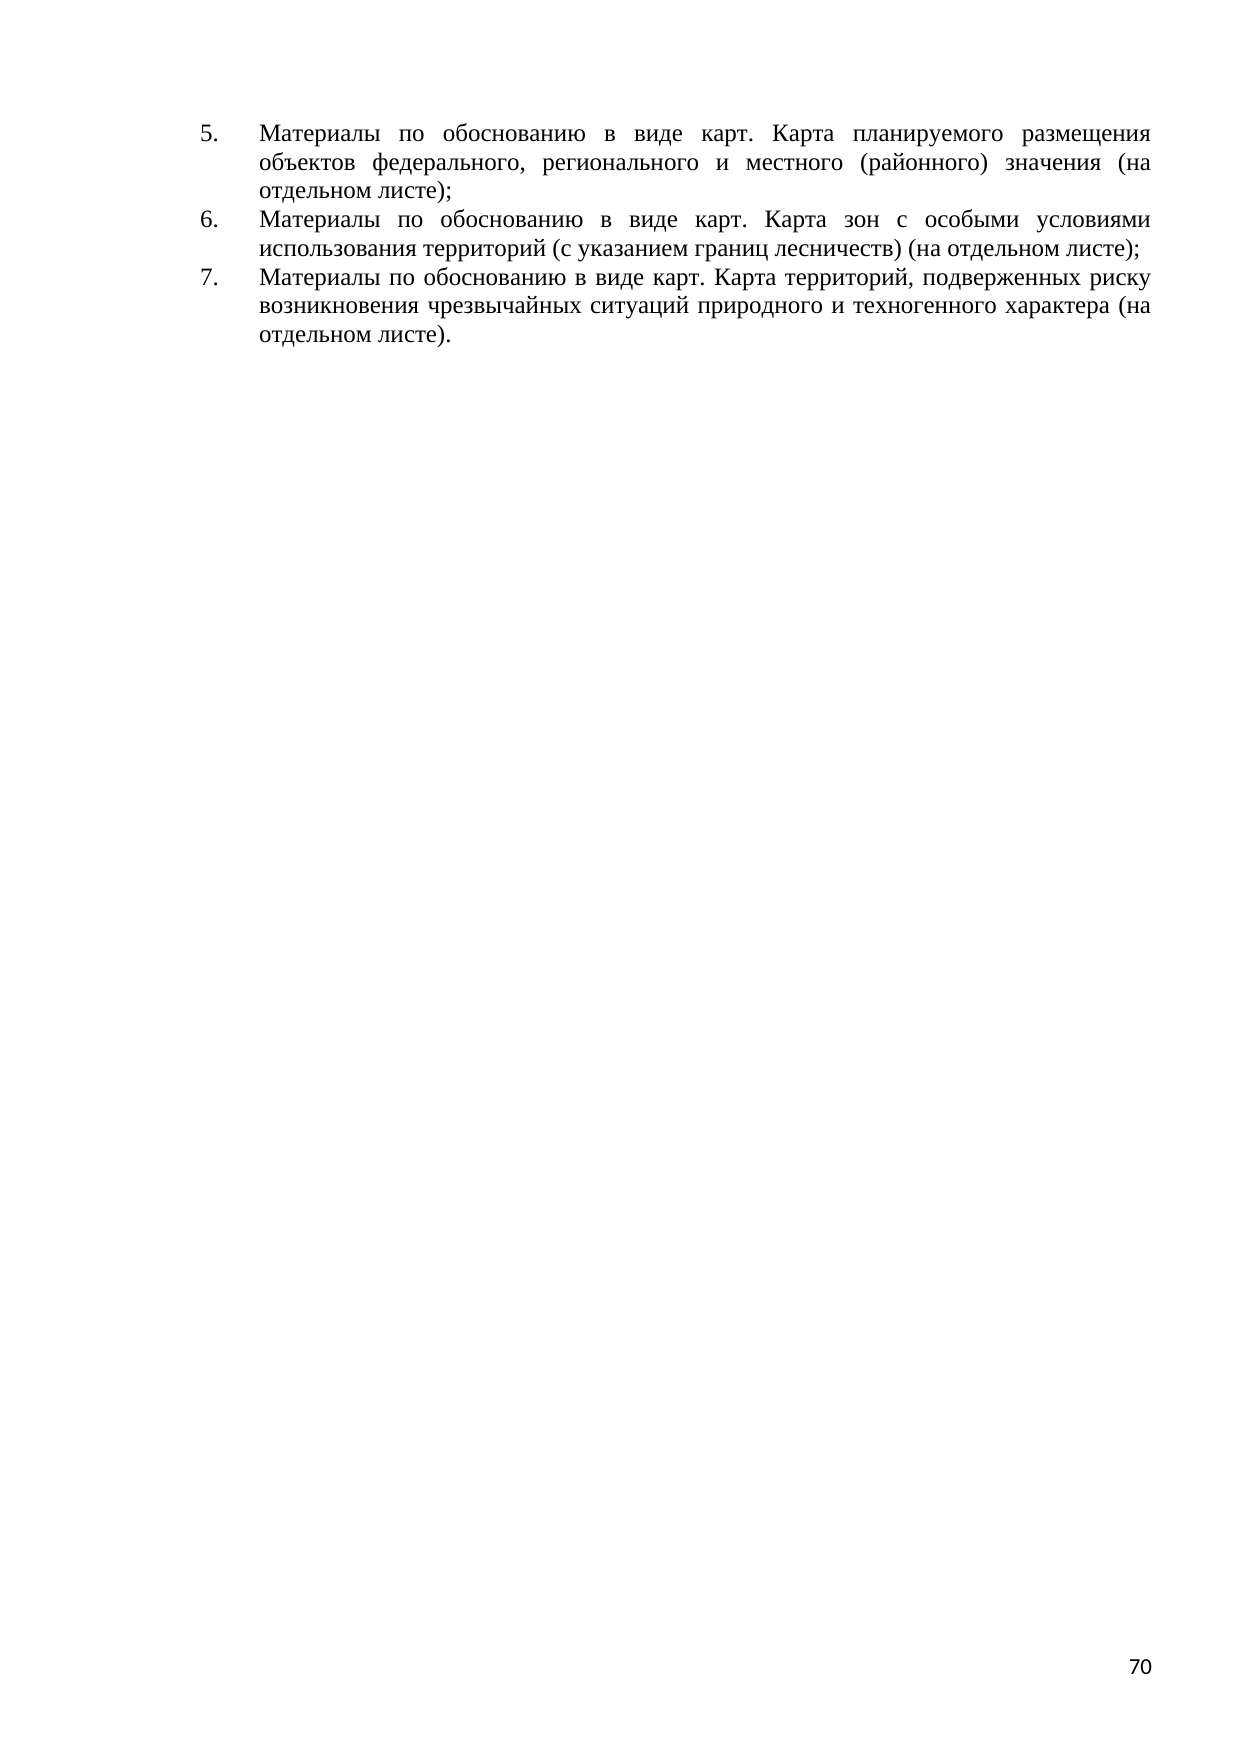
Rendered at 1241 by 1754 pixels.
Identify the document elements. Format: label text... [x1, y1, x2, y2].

list Материалы по обоснованию в виде карт. Карта территорий, подверженных риску возникновения чрезвычайных ситуаций природного и техногенного характера (на отдельном листе). [200, 262, 1152, 348]
list Материалы по обоснованию в виде карт. Карта планируемого размещения объектов федерального, регионального и местного (районного) значения (на отдельном листе); [200, 118, 1152, 204]
list Материалы по обоснованию в виде карт. Карта зон с особыми условиями использования территорий (с указанием границ лесничеств) (на отдельном листе); [200, 204, 1152, 262]
